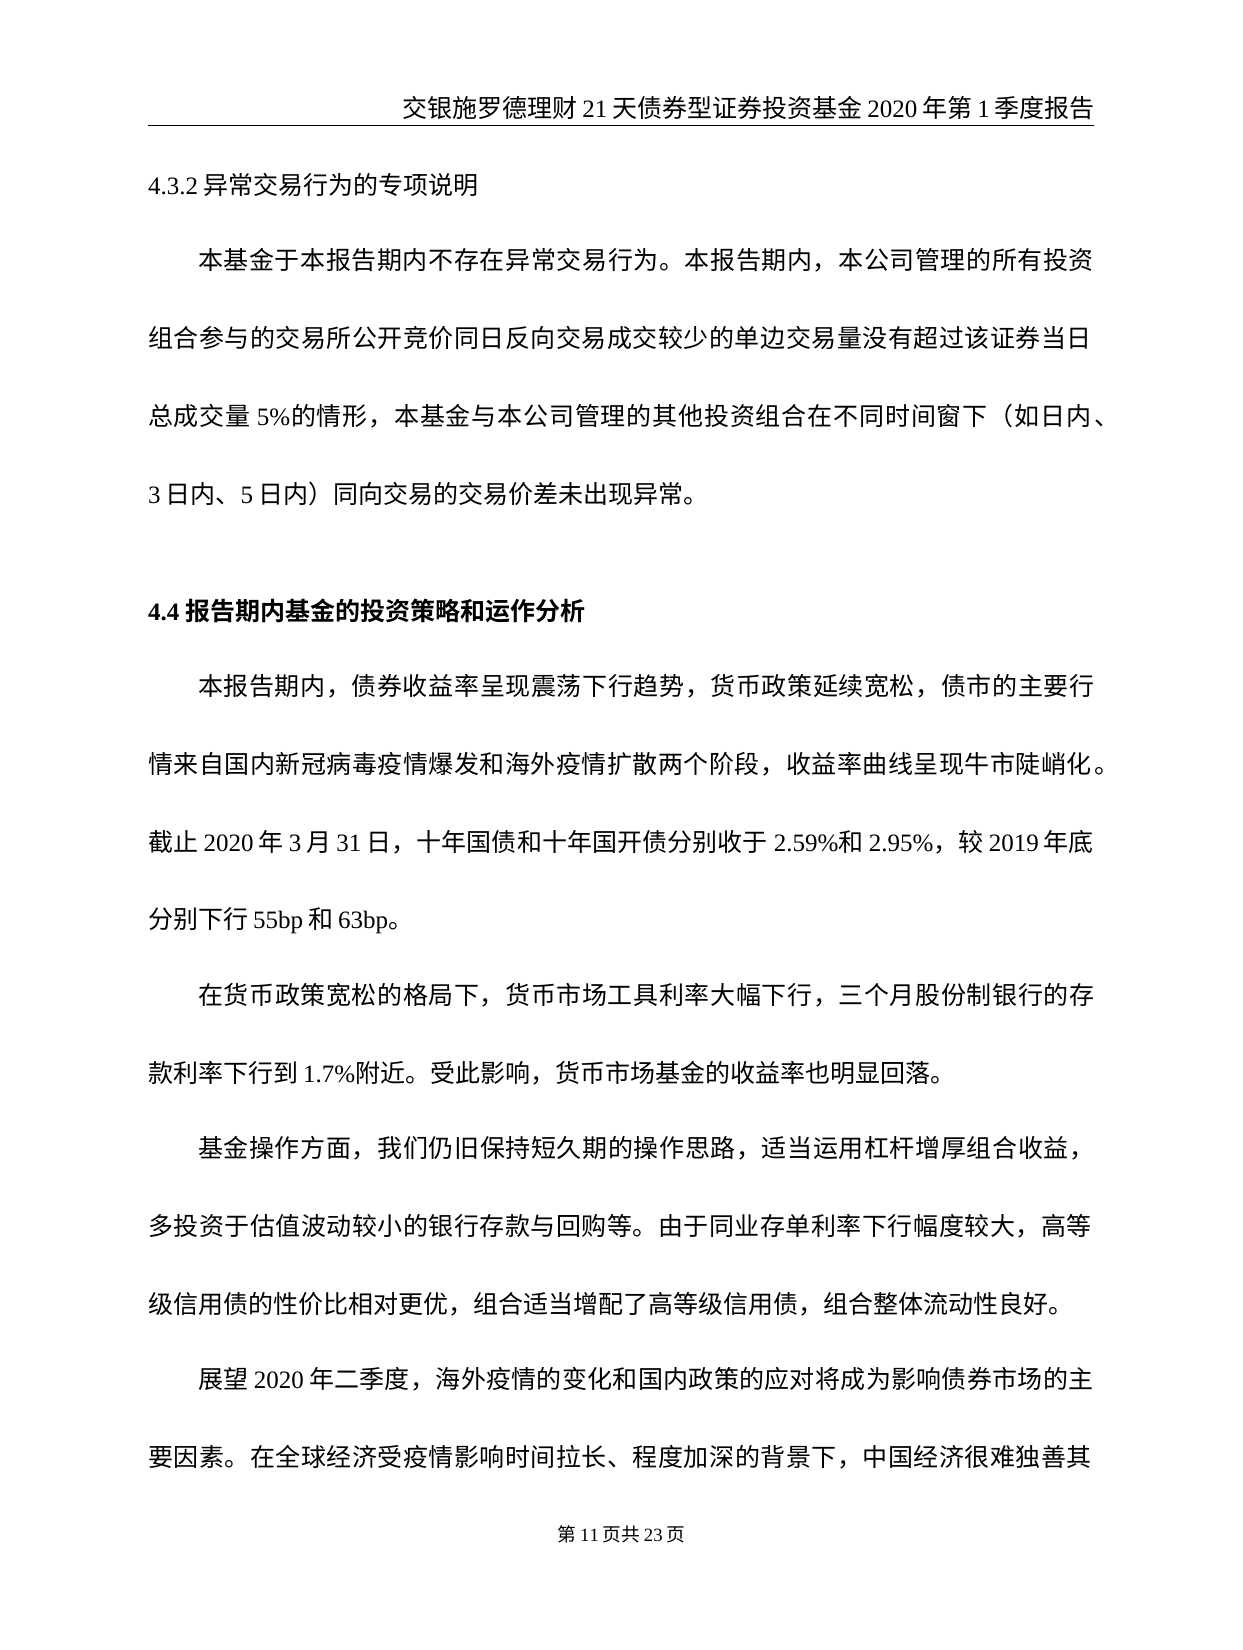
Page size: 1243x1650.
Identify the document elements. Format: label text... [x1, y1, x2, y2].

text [148, 1345, 1094, 1488]
text 基金操作方面，我们仍旧保持短久期的操作思路，适当运用杠杆增厚组合收益，多投资于估值波动较小的银行存款与回购等。由于同业存单利率下行幅度较大，高等级信用债的性价比相对更优，组合适当增配了高等级信用债，组合整体流动性良好。 [148, 1114, 1094, 1335]
text 4.3.2异常交易行为的专项说明 [148, 151, 1094, 216]
text 本报告期内，债券收益率呈现震荡下行趋势，货币政策延续宽松，债市的主要行情来自国内新冠病毒疫情爆发和海外疫情扩散两个阶段，收益率曲线呈现牛市陡峭化。截止2020年3月31日，十年国债和十年国开债分别收于2.59%和2.95%，较2019年底分别下行55bp和63bp。 [148, 652, 1094, 951]
text 在货币政策宽松的格局下，货币市场工具利率大幅下行，三个月股份制银行的存款利率下行到1.7%附近。受此影响，货币市场基金的收益率也明显回落。 [148, 961, 1094, 1104]
text 4.4 报告期内基金的投资策略和运作分析 [148, 577, 1094, 642]
text 本基金于本报告期内不存在异常交易行为。本报告期内，本公司管理的所有投资组合参与的交易所公开竞价同日反向交易成交较少的单边交易量没有超过该证券当日总成交量5%的情形，本基金与本公司管理的其他投资组合在不同时间窗下（如日内、3日内、5日内）同向交易的交易价差未出现异常。 [148, 226, 1094, 525]
